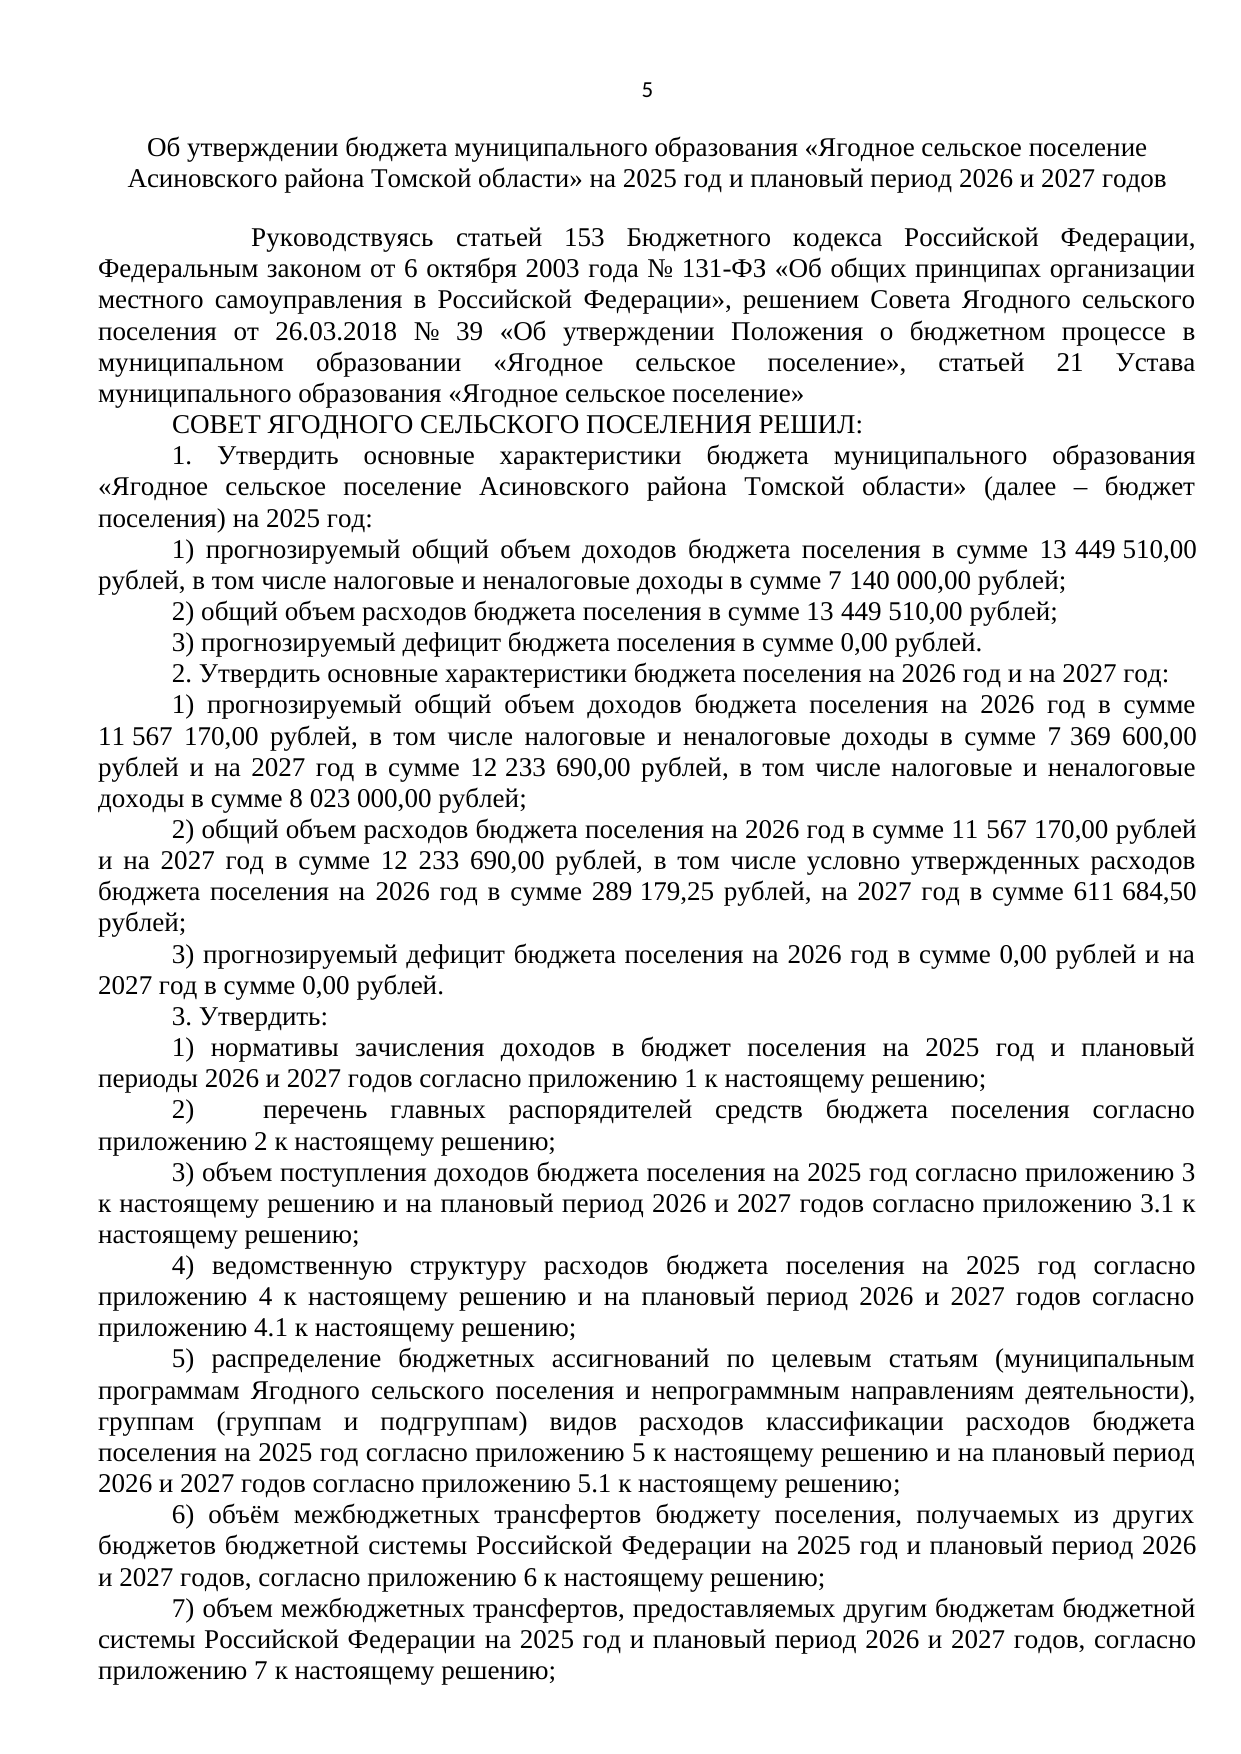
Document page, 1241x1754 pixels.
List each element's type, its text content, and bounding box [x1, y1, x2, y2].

text Об утверждении бюджета муниципального образования «Ягодное сельское поселение Асиновского района Томской области» на 2025 год и плановый период 2026 и 2027 годов [98, 131, 1197, 193]
text 3) прогнозируемый дефицит бюджета поселения на 2026 год в сумме 0,00 рублей и на 2027 год в сумме 0,00 рублей. [98, 938, 1197, 1000]
text 2. Утвердить основные характеристики бюджета поселения на 2026 год и на 2027 год: [98, 657, 1197, 688]
text 3. Утвердить: [98, 1000, 1197, 1031]
text СОВЕТ ЯГОДНОГО СЕЛЬСКОГО ПОСЕЛЕНИЯ РЕШИЛ: [98, 408, 1197, 439]
text 2) перечень главных распорядителей средств бюджета поселения согласно приложению 2 к настоящему решению; [98, 1093, 1197, 1156]
text 7) объем межбюджетных трансфертов, предоставляемых другим бюджетам бюджетной системы Российской Федерации на 2025 год и плановый период 2026 и 2027 годов, согласно приложению 7 к настоящему решению; [98, 1592, 1197, 1685]
text 1) прогнозируемый общий объем доходов бюджета поселения на 2026 год в сумме 11 567 170,00 рублей, в том числе налоговые и неналоговые доходы в сумме 7 369 600,00 рублей и на 2027 год в сумме 12 233 690,00 рублей, в том числе налоговые и неналоговые доходы в сумме 8 023 000,00 рублей; [98, 688, 1197, 813]
text 2) общий объем расходов бюджета поселения в сумме 13 449 510,00 рублей; [98, 595, 1197, 626]
text 4) ведомственную структуру расходов бюджета поселения на 2025 год согласно приложению 4 к настоящему решению и на плановый период 2026 и 2027 годов согласно приложению 4.1 к настоящему решению; [98, 1249, 1197, 1343]
text 3) прогнозируемый дефицит бюджета поселения в сумме 0,00 рублей. [98, 626, 1197, 657]
text 1. Утвердить основные характеристики бюджета муниципального образования «Ягодное сельское поселение Асиновского района Томской области» (далее – бюджет поселения) на 2025 год: [98, 439, 1197, 533]
text 3) объем поступления доходов бюджета поселения на 2025 год согласно приложению 3 к настоящему решению и на плановый период 2026 и 2027 годов согласно приложению 3.1 к настоящему решению; [98, 1156, 1197, 1249]
text 1) нормативы зачисления доходов в бюджет поселения на 2025 год и плановый периоды 2026 и 2027 годов согласно приложению 1 к настоящему решению; [98, 1031, 1197, 1093]
text 2) общий объем расходов бюджета поселения на 2026 год в сумме 11 567 170,00 рублей и на 2027 год в сумме 12 233 690,00 рублей, в том числе условно утвержденных расходов бюджета поселения на 2026 год в сумме 289 179,25 рублей, на 2027 год в сумме 611 684,50 рублей; [98, 813, 1197, 938]
text 6) объём межбюджетных трансфертов бюджету поселения, получаемых из других бюджетов бюджетной системы Российской Федерации на 2025 год и плановый период 2026 и 2027 годов, согласно приложению 6 к настоящему решению; [98, 1498, 1197, 1592]
text Руководствуясь статьей 153 Бюджетного кодекса Российской Федерации, Федеральным законом от 6 октября 2003 года № 131-ФЗ «Об общих принципах организации местного самоуправления в Российской Федерации», решением Совета Ягодного сельского поселения от 26.03.2018 № 39 «Об утверждении Положения о бюджетном процессе в муниципальном образовании «Ягодное сельское поселение», статьей 21 Устава муниципального образования «Ягодное сельское поселение» [98, 221, 1197, 408]
text 5) распределение бюджетных ассигнований по целевым статьям (муниципальным программам Ягодного сельского поселения и непрограммным направлениям деятельности), группам (группам и подгруппам) видов расходов классификации расходов бюджета поселения на 2025 год согласно приложению 5 к настоящему решению и на плановый период 2026 и 2027 годов согласно приложению 5.1 к настоящему решению; [98, 1343, 1197, 1498]
text 1) прогнозируемый общий объем доходов бюджета поселения в сумме 13 449 510,00 рублей, в том числе налоговые и неналоговые доходы в сумме 7 140 000,00 рублей; [98, 533, 1197, 595]
